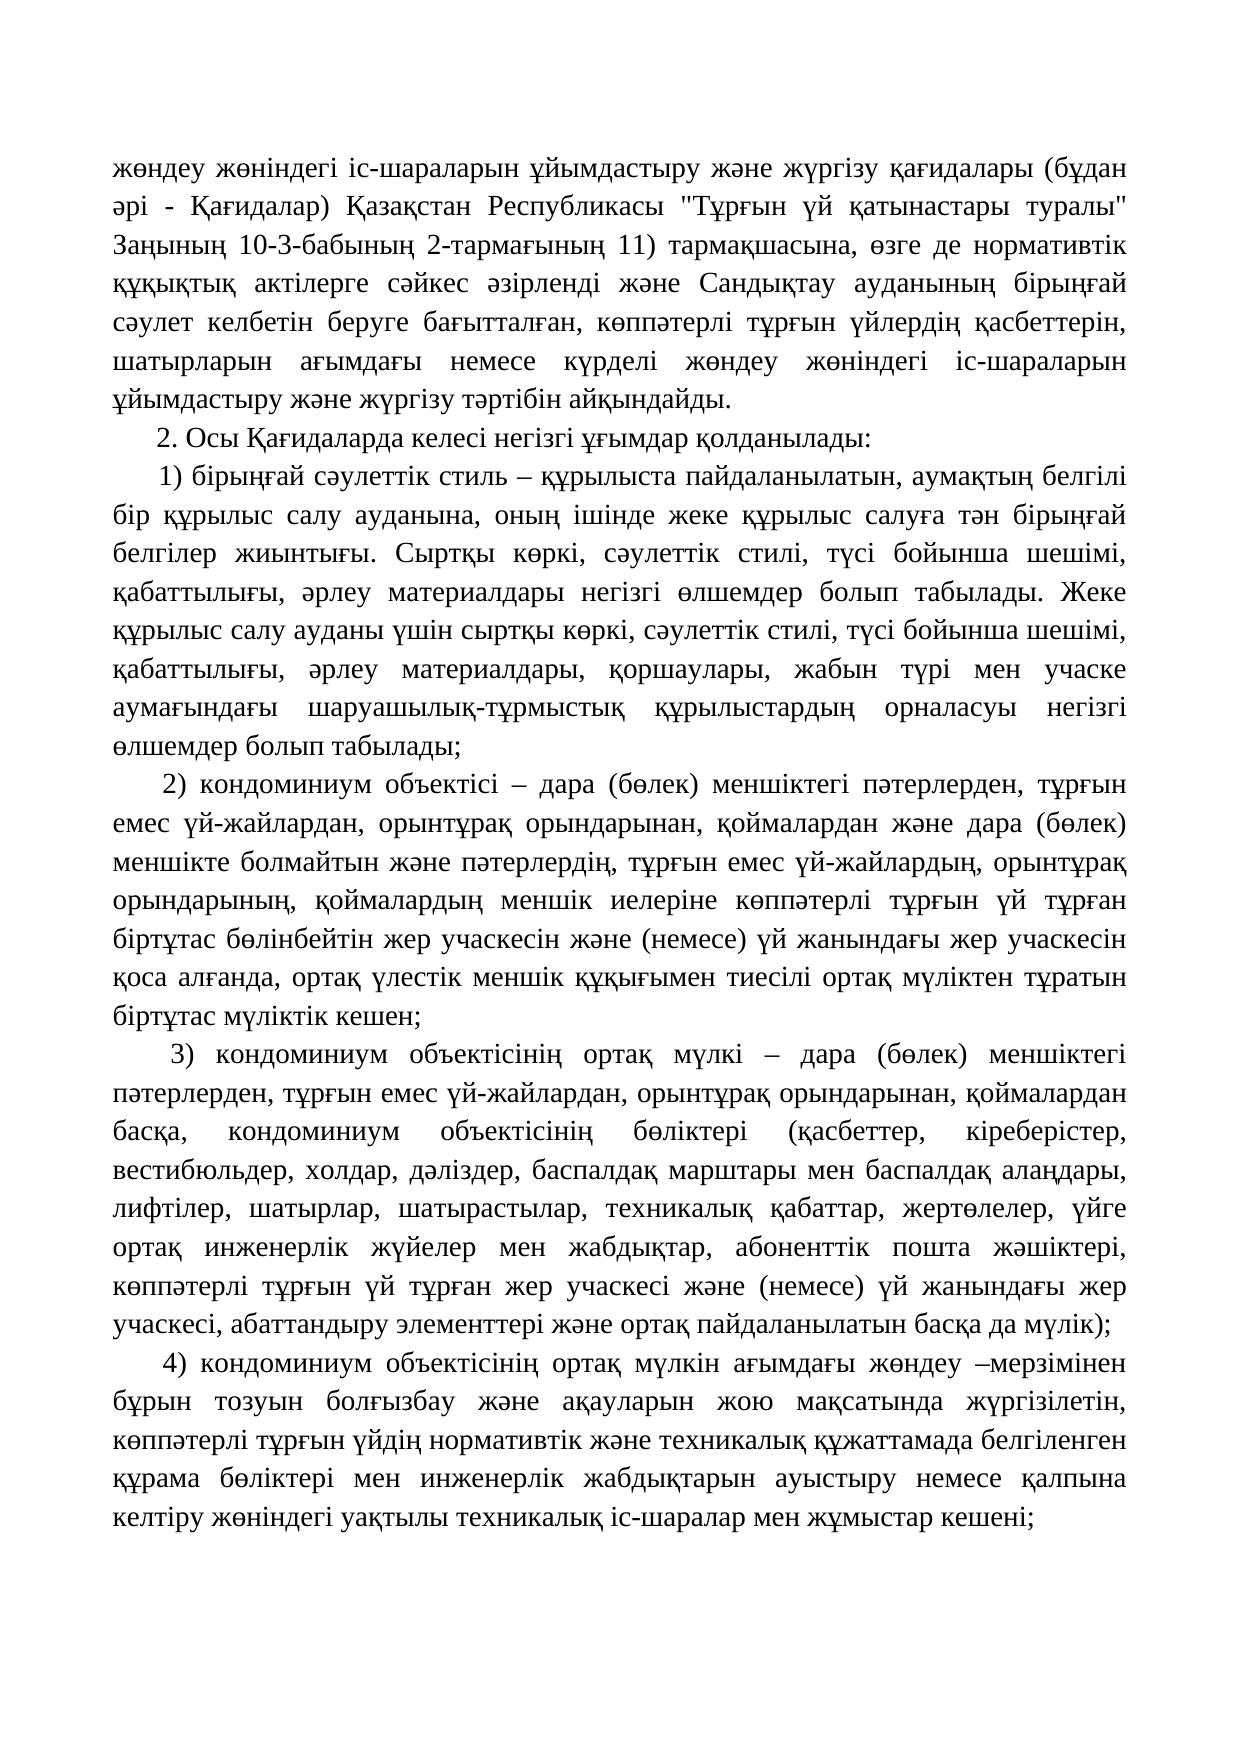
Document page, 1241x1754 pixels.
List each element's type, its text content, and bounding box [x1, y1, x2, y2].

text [112, 150, 1128, 415]
text 4) кондоминиум объектісінің ортақ мүлкін ағымдағы жөндеу –мерзімінен бұрын тозуын болғызбау және ақауларын жою мақсатында жүргізілетін, көппәтерлі тұрғын үйдің нормативтік және техникалық құжаттамада белгіленген құрама бөліктері мен инженерлік жабдықтарын ауыстыру немесе қалпына келтіру жөніндегі уақтылы техникалық іс-шаралар мен жұмыстар кешені; [112, 1345, 1128, 1532]
text 1) бірыңғай сәулеттік стиль – құрылыста пайдаланылатын, аумақтың белгілі бір құрылыс салу ауданына, оның ішінде жеке құрылыс салуға тән бірыңғай белгілер жиынтығы. Сыртқы көркі, сәулеттік стилі, түсі бойынша шешімі, қабаттылығы, әрлеу материалдары негізгі өлшемдер болып табылады. Жеке құрылыс салу ауданы үшін сыртқы көркі, сәулеттік стилі, түсі бойынша шешімі, қабаттылығы, әрлеу материалдары, қоршаулары, жабын түрі мен учаске аумағындағы шаруашылық-тұрмыстық құрылыстардың орналасуы негізгі өлшемдер болып табылады; [112, 458, 1128, 762]
text 3) кондоминиум объектісінің ортақ мүлкі – дара (бөлек) меншіктегі пәтерлерден, тұрғын емес үй-жайлардан, орынтұрақ орындарынан, қоймалардан басқа, кондоминиум объектісінің бөліктері (қасбеттер, кіреберістер, вестибюльдер, холдар, дәліздер, баспалдақ марштары мен баспалдақ алаңдары, лифтілер, шатырлар, шатырастылар, техникалық қабаттар, жертөлелер, үйге ортақ инженерлік жүйелер мен жабдықтар, абоненттік пошта жәшіктері, көппәтерлі тұрғын үй тұрған жер учаскесі және (немесе) үй жанындағы жер учаскесі, абаттандыру элементтері және ортақ пайдаланылатын басқа да мүлік); [112, 1036, 1128, 1340]
text 2. Осы Қағидаларда келесі негізгі ұғымдар қолданылады: [112, 420, 1128, 453]
text 2) кондоминиум объектісі – дара (бөлек) меншіктегі пәтерлерден, тұрғын емес үй-жайлардан, орынтұрақ орындарынан, қоймалардан және дара (бөлек) меншікте болмайтын және пәтерлердің, тұрғын емес үй-жайлардың, орынтұрақ орындарының, қоймалардың меншік иелеріне көппәтерлі тұрғын үй тұрған біртұтас бөлінбейтін жер учаскесін және (немесе) үй жанындағы жер учаскесін қоса алғанда, ортақ үлестік меншік құқығымен тиесілі ортақ мүліктен тұратын біртұтас мүліктік кешен; [112, 767, 1128, 1031]
